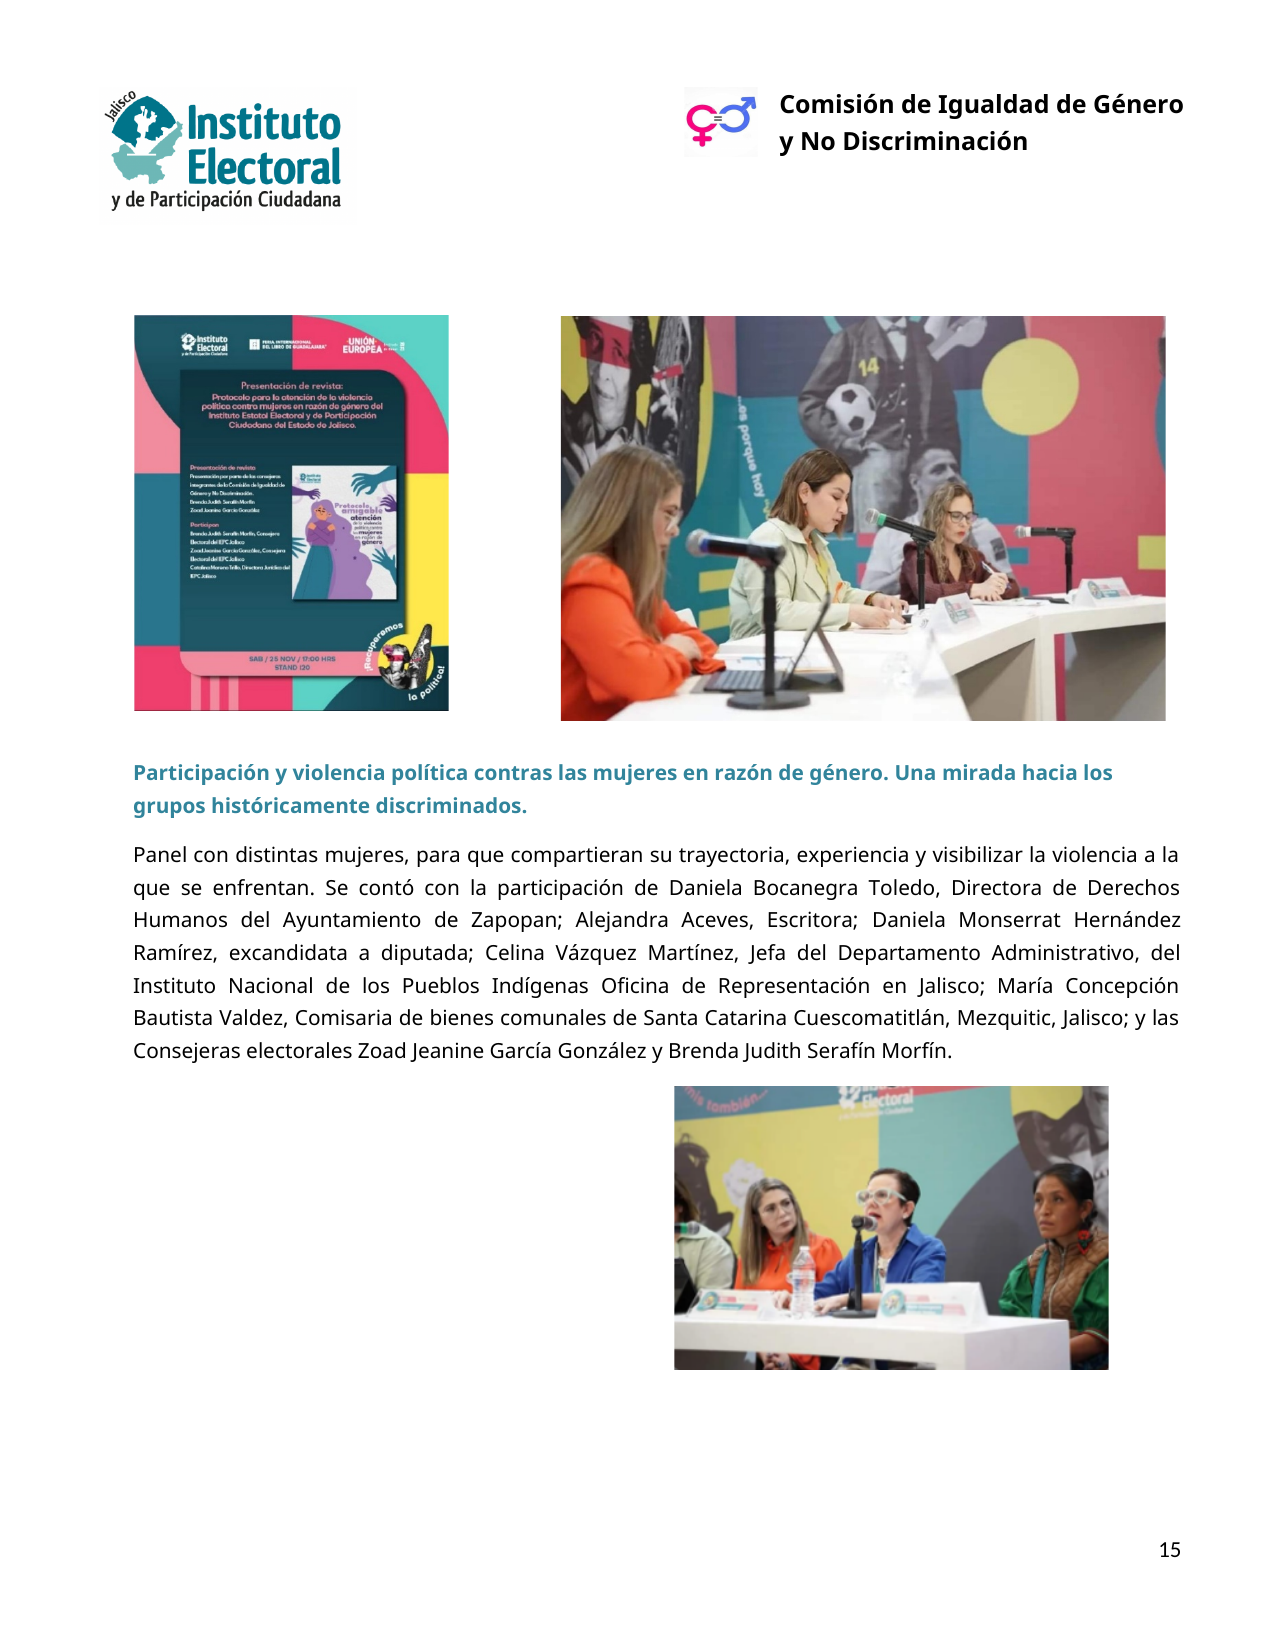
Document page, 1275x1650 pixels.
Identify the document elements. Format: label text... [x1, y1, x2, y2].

picture [559, 316, 1165, 719]
text Participación y violencia política contras las mujeres en razón de género. Una mirada hacia los grupos históricamente discriminados. [133, 758, 1181, 819]
text Panel con distintas mujeres, para que compartieran su trayectoria, experiencia y visibilizar la violencia a la que se enfrentan. Se contó con la participación de Daniela Bocanegra Toledo, Directora de Derechos Humanos del Ayuntamiento de Zapopan; Alejandra Aceves, Escritora; Daniela Monserrat Hernández Ramírez, excandidata a diputada; Celina Vázquez Martínez, Jefa del Departamento Administrativo, del Instituto Nacional de los Pueblos Indígenas Oficina de Representación en Jalisco; María Concepción Bautista Valdez, Comisaria de bienes comunales de Santa Catarina Cuescomatitlán, Mezquitic, Jalisco; y las Consejeras electorales Zoad Jeanine García González y Brenda Judith Serafín Morfín. [133, 840, 1181, 1064]
picture [674, 1086, 1109, 1370]
picture [132, 315, 449, 709]
picture [684, 87, 758, 157]
picture [98, 87, 357, 225]
